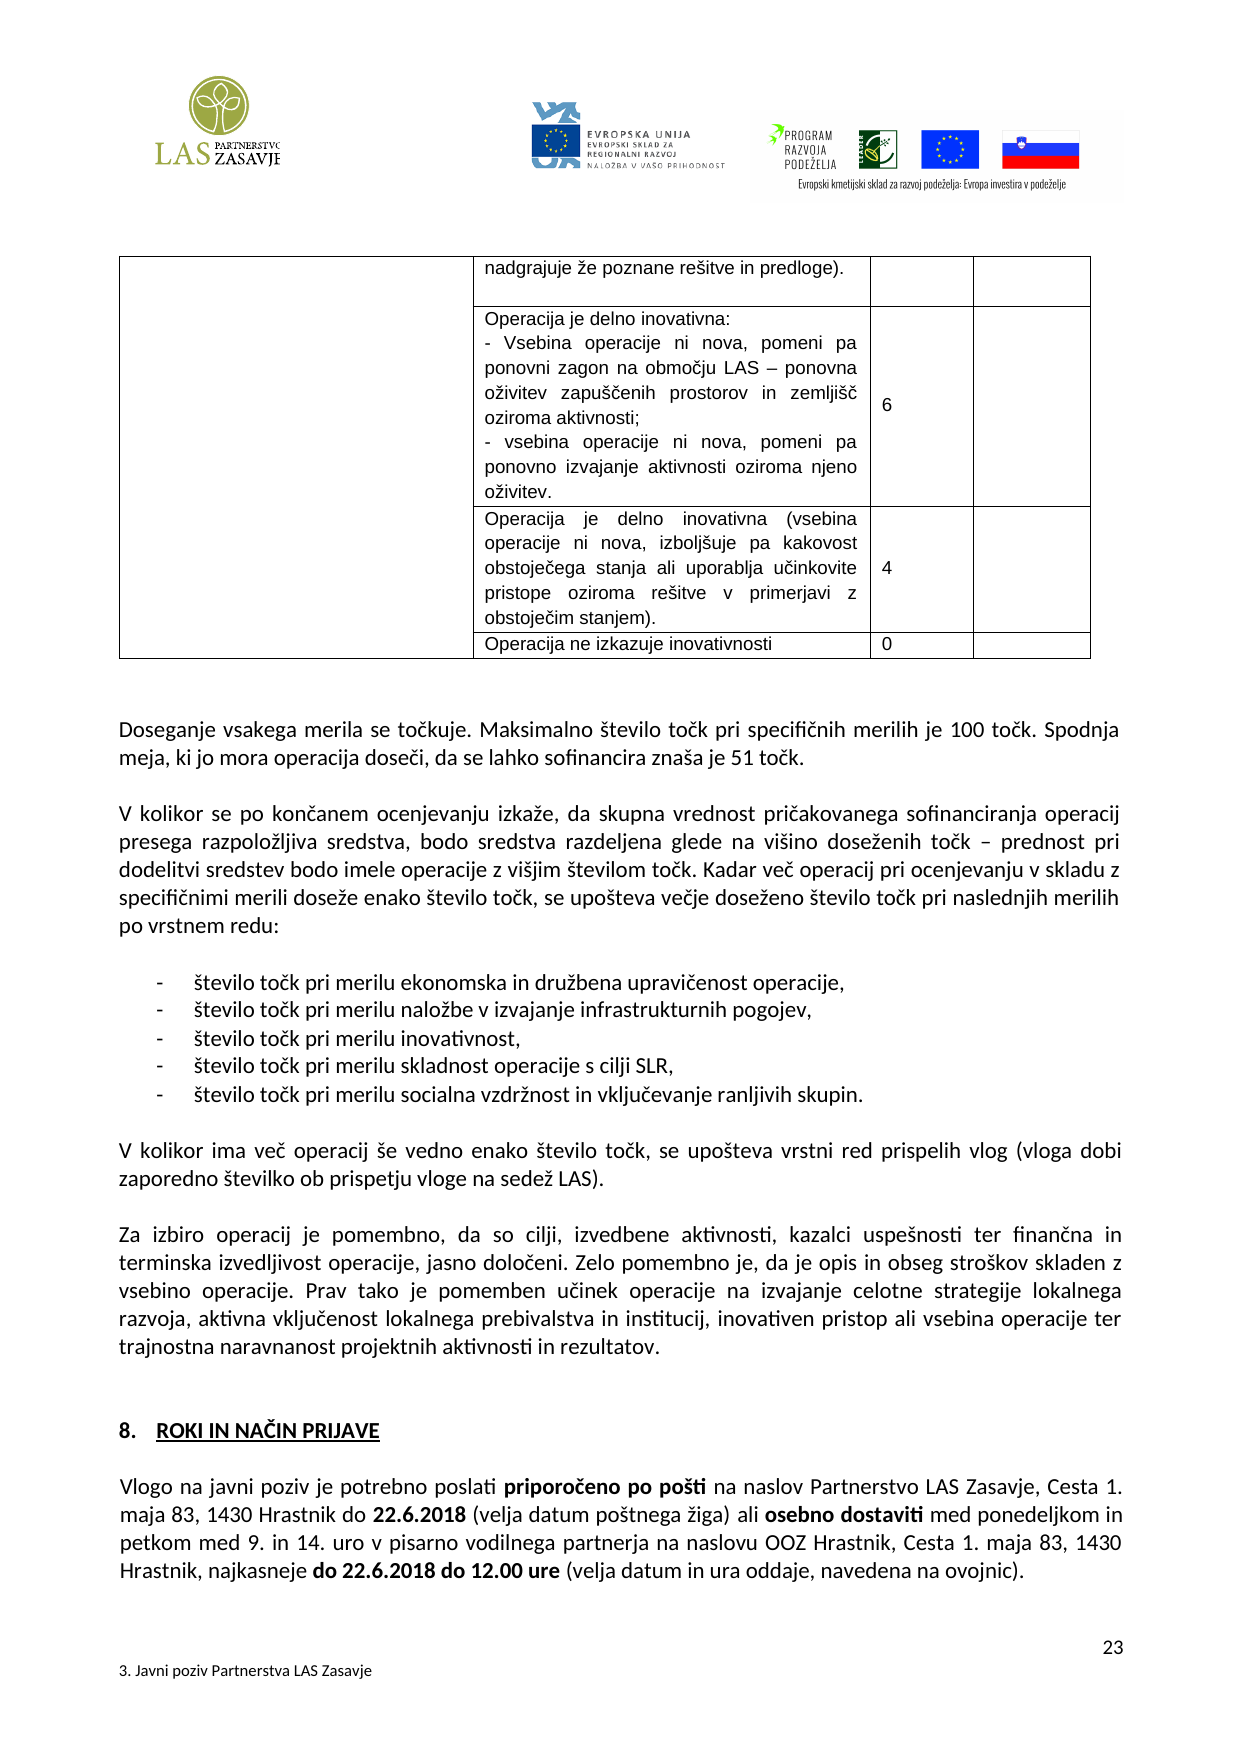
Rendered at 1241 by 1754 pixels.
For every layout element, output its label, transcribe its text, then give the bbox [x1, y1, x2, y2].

list število točk pri merilu inovativnost, [156, 1024, 1123, 1052]
text V kolikor ima več operacij še vedno enako število točk, se upošteva vrstni red prispelih vlog (vloga dobi zaporedno številko ob prispetju vloge na sedež LAS). [119, 1136, 1123, 1192]
text Za izbiro operacij je pomembno, da so cilji, izvedbene aktivnosti, kazalci uspešnosti ter finančna in terminska izvedljivost operacije, jasno določeni. Zelo pomembno je, da je opis in obseg stroškov skladen z vsebino operacije. Prav tako je pomemben učinek operacije na izvajanje celotne strategije lokalnega razvoja, aktivna vključenost lokalnega prebivalstva in institucij, inovativen pristop ali vsebina operacije ter trajnostna naravnanost projektnih aktivnosti in rezultatov. [119, 1220, 1123, 1360]
text Vlogo na javni poziv je potrebno poslati priporočeno po pošti na naslov Partnerstvo LAS Zasavje, Cesta 1. maja 83, 1430 Hrastnik do 22.6.2018 (velja datum poštnega žiga) ali osebno dostaviti med ponedeljkom in petkom med 9. in 14. uro v pisarno vodilnega partnerja na naslovu OOZ Hrastnik, Cesta 1. maja 83, 1430 Hrastnik, najkasneje do 22.6.2018 do 12.00 ure (velja datum in ura oddaje, navedena na ovojnic). [119, 1472, 1123, 1584]
table_cell Operacija je delno inovativna: - Vsebina operacije ni nova, pomeni pa ponovni zagon na območju LAS – ponovna oživitev zapuščenih prostorov in zemljišč oziroma aktivnosti; - vsebina operacije ni nova, pomeni pa ponovno izvajanje aktivnosti oziroma njeno oživitev. [474, 307, 870, 506]
table_cell [974, 307, 1090, 506]
table_cell Operacija je delno inovativna (vsebina operacije ni nova, izboljšuje pa kakovost obstoječega stanja ali uporablja učinkovite pristope oziroma rešitve v primerjavi z obstoječim stanjem). [474, 507, 870, 632]
list število točk pri merilu skladnost operacije s cilji SLR, [156, 1052, 1123, 1080]
text Doseganje vsakega merila se točkuje. Maksimalno število točk pri specifičnih merilih je 100 točk. Spodnja meja, ki jo mora operacija doseči, da se lahko sofinancira znaša je 51 točk. [119, 715, 1121, 771]
text V kolikor se po končanem ocenjevanju izkaže, da skupna vrednost pričakovanega sofinanciranja operacij presega razpoložljiva sredstva, bodo sredstva razdeljena glede na višino doseženih točk – prednost pri dodelitvi sredstev bodo imele operacije z višjim številom točk. Kadar več operacij pri ocenjevanju v skladu z specifičnimi merili doseže enako število točk, se upošteva večje doseženo število točk pri naslednjih merilih po vrstnem redu: [119, 799, 1121, 939]
list število točk pri merilu socialna vzdržnost in vključevanje ranljivih skupin. [156, 1080, 1123, 1108]
list število točk pri merilu ekonomska in družbena upravičenost operacije, [156, 968, 1123, 996]
table_cell 0 [871, 633, 973, 658]
list število točk pri merilu naložbe v izvajanje infrastrukturnih pogojev, [156, 996, 1123, 1024]
picture [482, 73, 1124, 203]
table_cell [974, 507, 1090, 632]
table_cell Operacija ne izkazuje inovativnosti [474, 633, 870, 658]
table_cell 8 [871, 257, 973, 306]
table_cell 4 [871, 507, 973, 632]
table_cell [974, 257, 1090, 306]
table_cell 6 [871, 307, 973, 506]
table_cell [974, 633, 1090, 658]
list ROKI IN NAČIN PRIJAVE [119, 1416, 1123, 1444]
